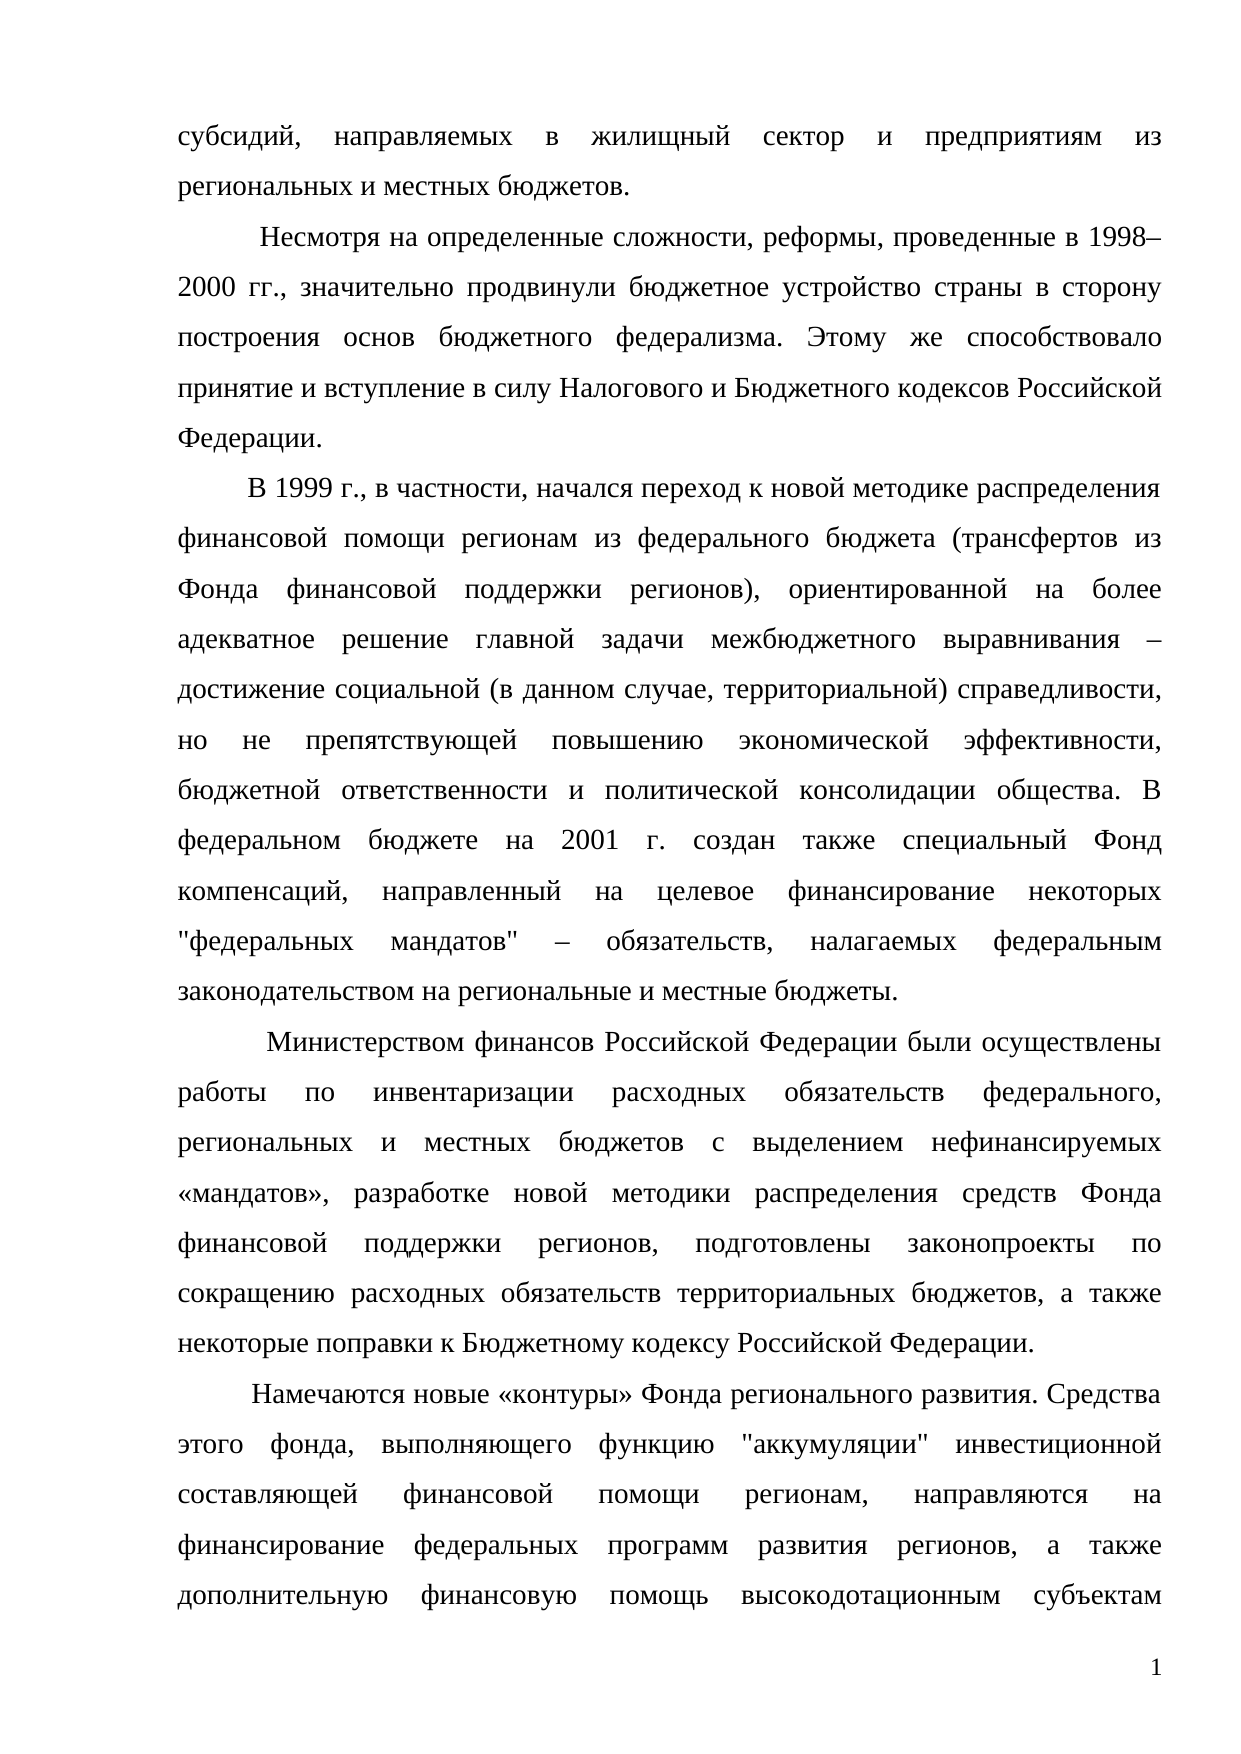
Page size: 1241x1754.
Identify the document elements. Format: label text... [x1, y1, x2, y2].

text Несмотря на определенные сложности, реформы, проведенные в 1998–2000 гг., значительно продвинули бюджетное устройство страны в сторону построения основ бюджетного федерализма. Этому же способствовало принятие и вступление в силу Налогового и Бюджетного кодексов Российской Федерации. [177, 219, 1162, 453]
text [177, 118, 1162, 202]
text В 1999 г., в частности, начался переход к новой методике распределения финансовой помощи регионам из федерального бюджета (трансфертов из Фонда финансовой поддержки регионов), ориентированной на более адекватное решение главной задачи межбюджетного выравнивания – достижение социальной (в данном случае, территориальной) справедливости, но не препятствующей повышению экономической эффективности, бюджетной ответственности и политической консолидации общества. В федеральном бюджете на 2001 г. создан также специальный Фонд компенсаций, направленный на целевое финансирование некоторых "федеральных мандатов" – обязательств, налагаемых федеральным законодательством на региональные и местные бюджеты. [177, 470, 1162, 1007]
text Министерством финансов Российской Федерации были осуществлены работы по инвентаризации расходных обязательств федерального, региональных и местных бюджетов с выделением нефинансируемых «мандатов», разработке новой методики распределения средств Фонда финансовой поддержки регионов, подготовлены законопроекты по сокращению расходных обязательств территориальных бюджетов, а также некоторые поправки к Бюджетному кодексу Российской Федерации. [177, 1024, 1162, 1359]
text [177, 1376, 1162, 1611]
